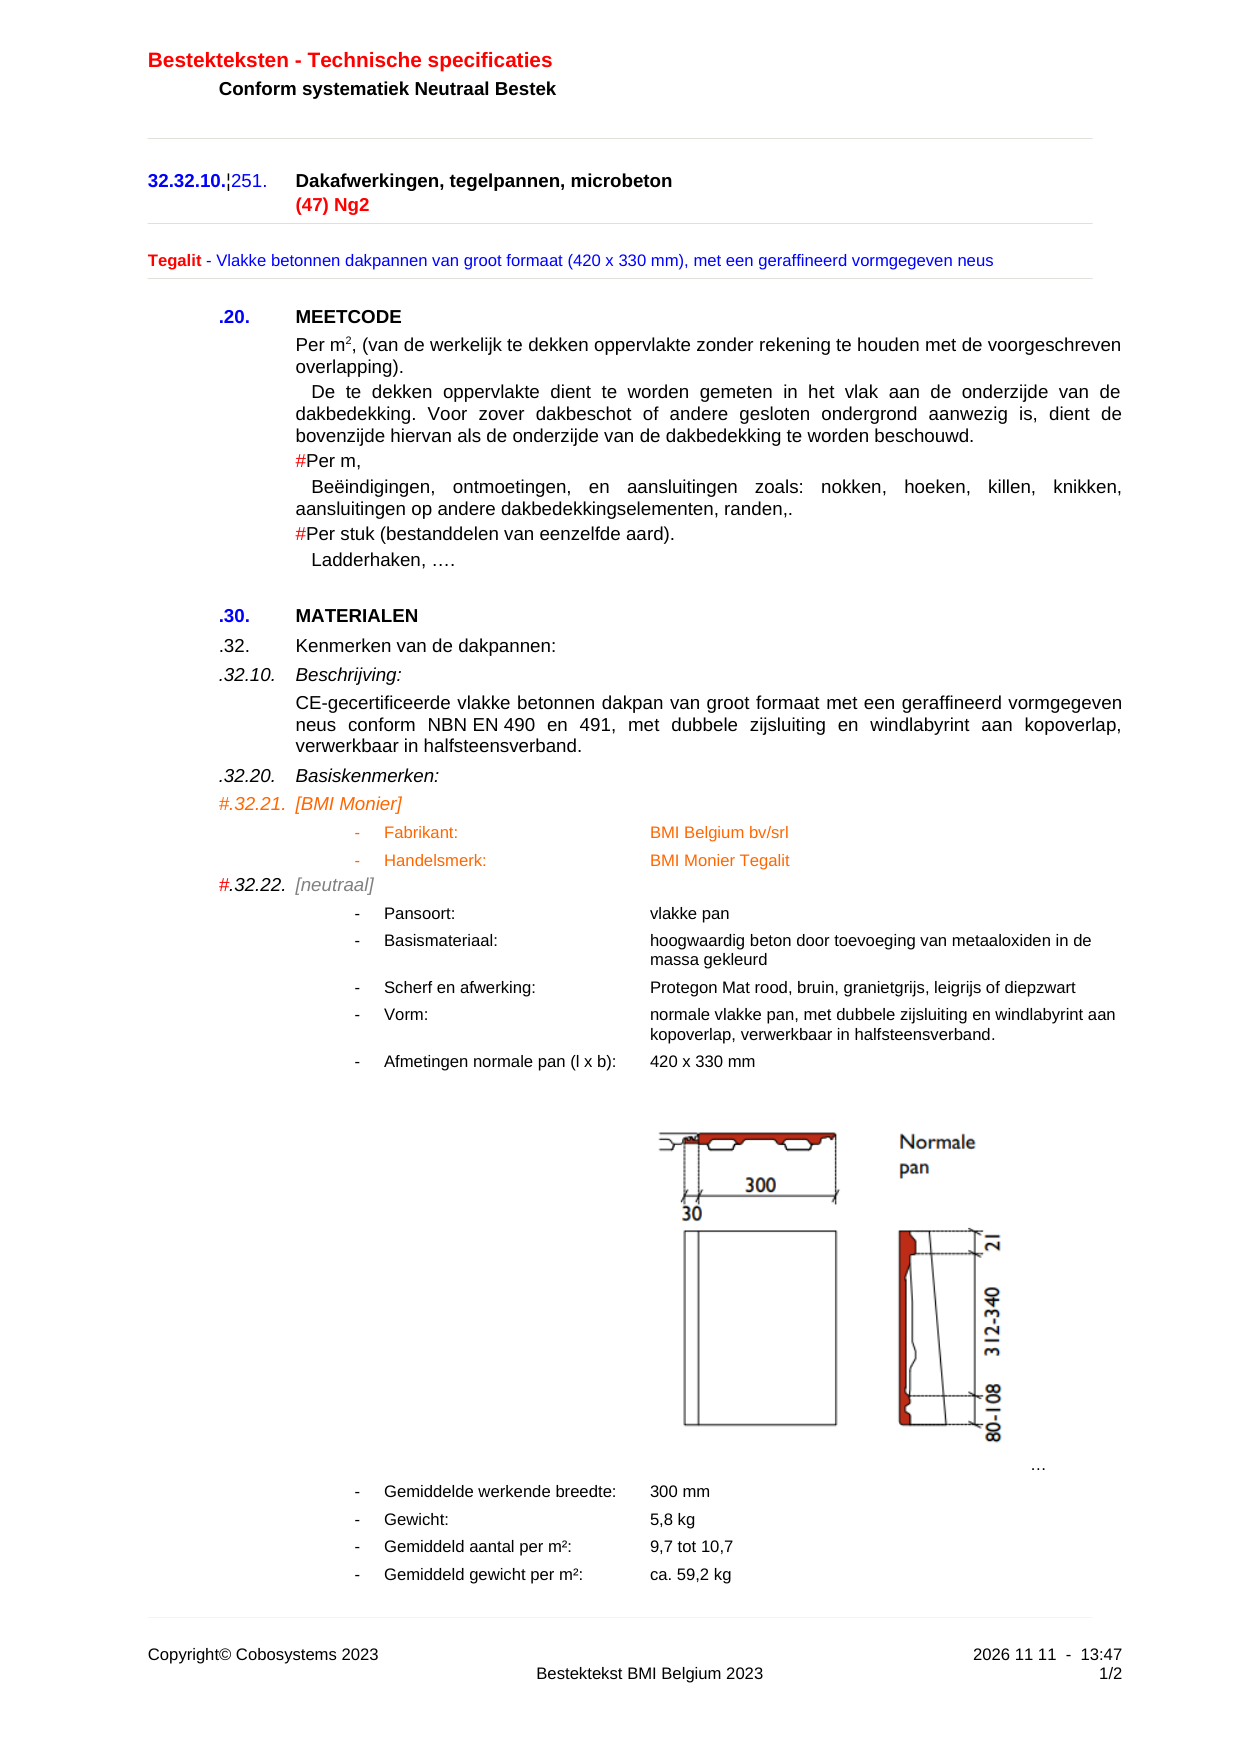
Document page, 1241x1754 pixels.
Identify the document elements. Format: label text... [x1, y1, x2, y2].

text Ladderhaken, …. [295, 549, 1122, 570]
text - Gewicht: 5,8 kg [354, 1509, 1122, 1529]
text #Per m, [295, 450, 1122, 472]
text - Afmetingen normale pan (l x b): 420 x 330 mm [354, 1052, 1122, 1071]
picture [649, 1098, 1030, 1471]
subtitle #.32.22. [neutraal] [218, 874, 1122, 895]
text CE-gecertificeerde vlakke betonnen dakpan van groot formaat met een geraffineerd vormgegeven neus conform NBN EN 490 en 491, met dubbele zijsluiting en windlabyrint aan kopoverlap, verwerkbaar in halfsteensverband. [295, 692, 1122, 757]
text De te dekken oppervlakte dient te worden gemeten in het vlak aan de onderzijde van de dakbedekking. Voor zover dakbeschot of andere gesloten ondergrond aanwezig is, dient de bovenzijde hiervan als de onderzijde van de dakbedekking te worden beschouwd. [295, 381, 1122, 446]
subtitle .32. Kenmerken van de dakpannen: [218, 634, 1122, 656]
text - Handelsmerk: BMI Monier Tegalit [354, 850, 1122, 869]
subtitle .32.10. Beschrijving: [218, 664, 1122, 686]
subtitle .32.20. Basiskenmerken: [218, 765, 1122, 787]
text (47) Ng2 [295, 194, 1122, 215]
text #Per stuk (bestanddelen van eenzelfde aard). [295, 523, 1122, 545]
text Per m2, (van de werkelijk te dekken oppervlakte zonder rekening te houden met de voorgeschreven overlapping). [295, 334, 1122, 377]
text - Vorm: normale vlakke pan, met dubbele zijsluiting en windlabyrint aan kopoverlap, verwerkbaar in halfsteensverband. [354, 1005, 1122, 1043]
text Tegalit - Vlakke betonnen dakpannen van groot formaat (420 x 330 mm), met een geraffineerd vormgegeven neus [148, 251, 1122, 270]
subtitle 32.32.10.¦251. Dakafwerkingen, tegelpannen, microbeton [148, 170, 1122, 192]
text - Fabrikant: BMI Belgium bv/srl [354, 823, 1122, 842]
text - Basismateriaal: hoogwaardig beton door toevoeging van metaaloxiden in de massa gekleurd [354, 931, 1122, 969]
text - Gemiddeld aantal per m²: 9,7 tot 10,7 [354, 1537, 1122, 1556]
text - Gemiddeld gewicht per m²: ca. 59,2 kg [354, 1564, 1122, 1584]
text - Gemiddelde werkende breedte: 300 mm [354, 1482, 1122, 1501]
subtitle .30. MATERIALEN [218, 604, 1122, 626]
text Beëindigingen, ontmoetingen, en aansluitingen zoals: nokken, hoeken, killen, knikken, aansluitingen op andere dakbedekkingselementen, randen,. [295, 476, 1122, 519]
subtitle #.32.21. [BMI Monier] [218, 793, 1122, 814]
subtitle .20. MEETCODE [218, 306, 1122, 328]
text - Scherf en afwerking: Protegon Mat rood, bruin, granietgrijs, leigrijs of diepzwart [354, 978, 1122, 997]
text - Pansoort: vlakke pan [354, 903, 1122, 923]
